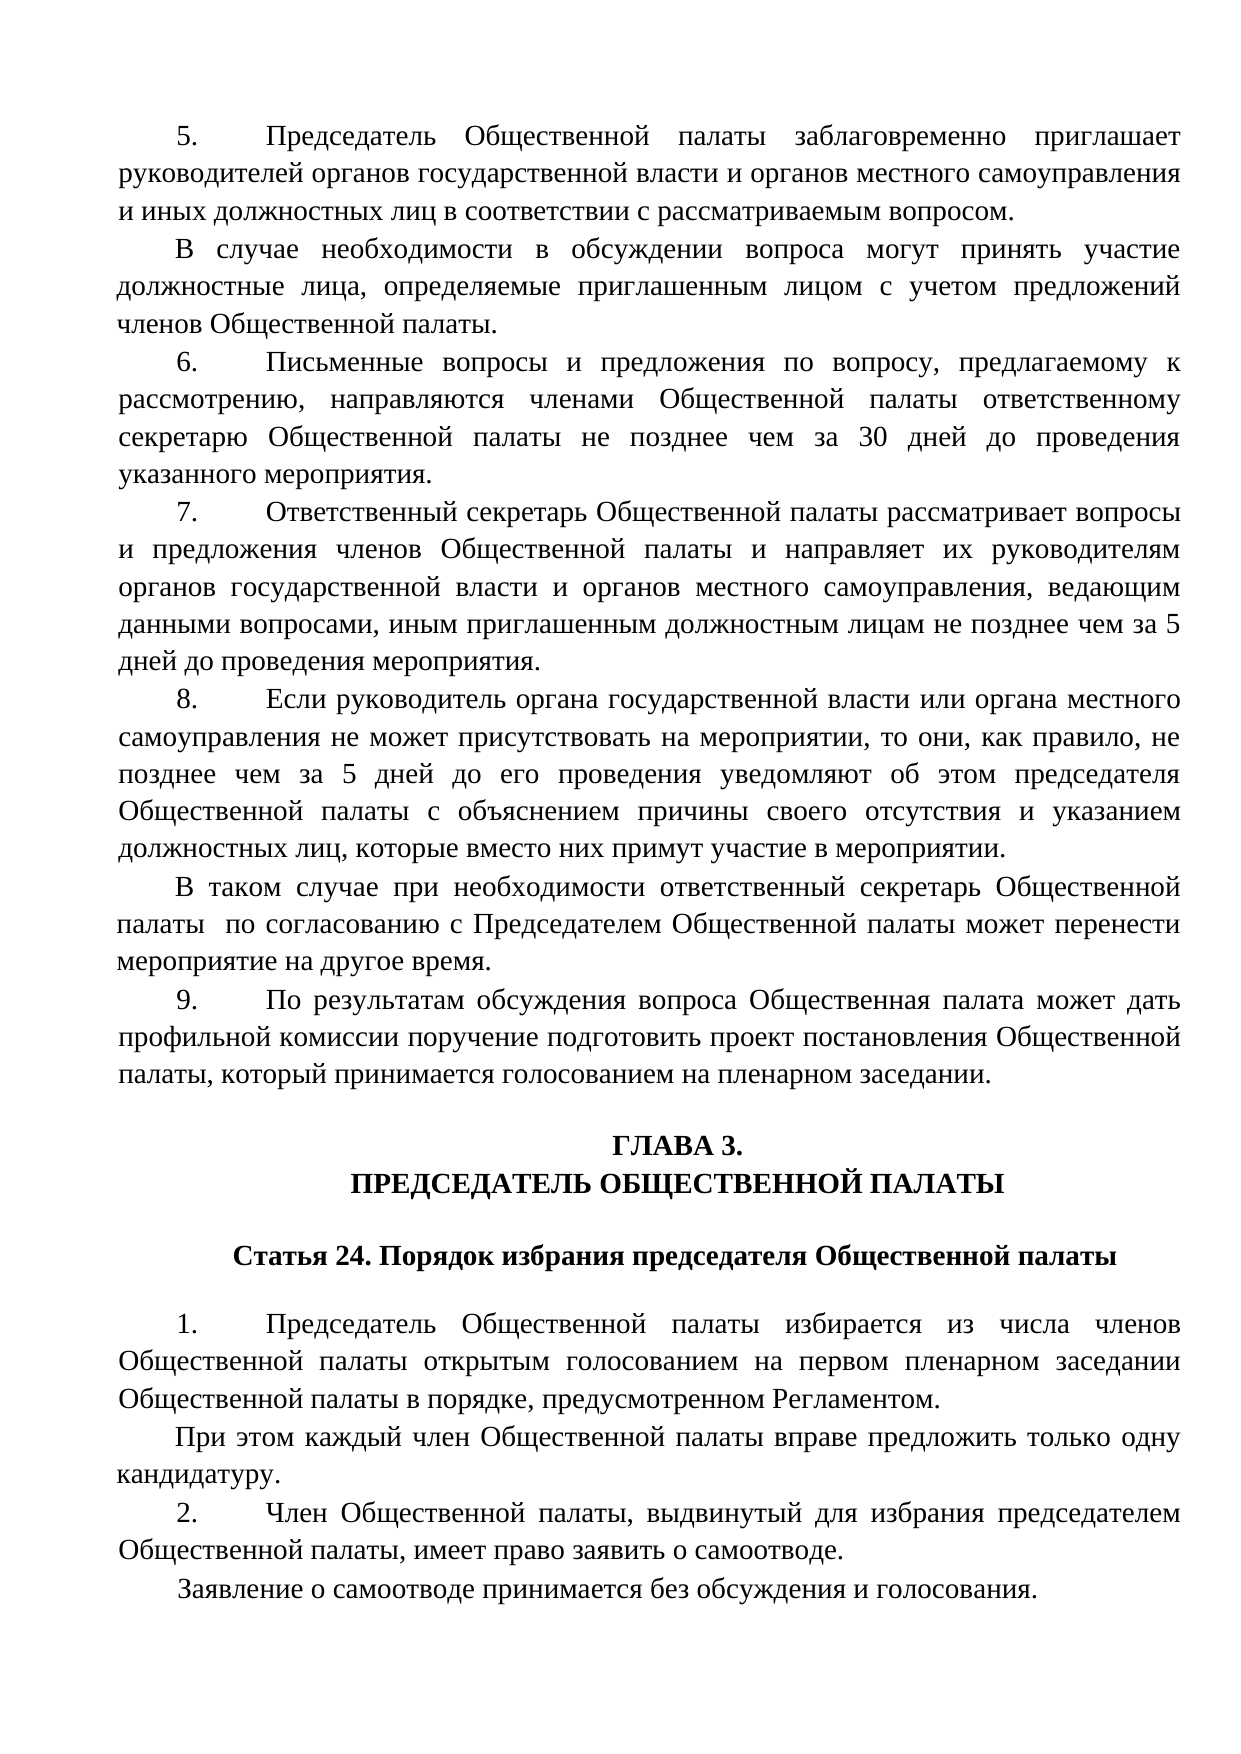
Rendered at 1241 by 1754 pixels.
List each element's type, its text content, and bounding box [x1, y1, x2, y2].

text В случае необходимости в обсуждении вопроса могут принять участие должностные лица, определяемые приглашенным лицом с учетом предложений членов Общественной палаты. [116, 231, 1182, 339]
list Ответственный секретарь Общественной палаты рассматривает вопросы и предложения членов Общественной палаты и направляет их руководителям органов государственной власти и органов местного самоуправления, ведающим данными вопросами, иным приглашенным должностным лицам не позднее чем за 5 дней до проведения мероприятия. [118, 494, 1182, 677]
list По результатам обсуждения вопроса Общественная палата может дать профильной комиссии поручение подготовить проект постановления Общественной палаты, который принимается голосованием на пленарном заседании. [118, 982, 1182, 1090]
text В таком случае при необходимости ответственный секретарь Общественной палаты по согласованию с Председателем Общественной палаты может перенести мероприятие на другое время. [116, 869, 1182, 977]
list Письменные вопросы и предложения по вопросу, предлагаемому к рассмотрению, направляются членами Общественной палаты ответственному секретарю Общественной палаты не позднее чем за 30 дней до проведения указанного мероприятия. [118, 344, 1182, 489]
text Заявление о самоотводе принимается без обсуждения и голосования. [177, 1571, 1182, 1604]
list Член Общественной палаты, выдвинутый для избрания председателем Общественной палаты, имеет право заявить о самоотводе. [118, 1495, 1182, 1566]
text ГЛАВА 3. [205, 1128, 1150, 1162]
text Статья 24. Порядок избрания председателя Общественной палаты [232, 1238, 1182, 1271]
list Председатель Общественной палаты заблаговременно приглашает руководителей органов государственной власти и органов местного самоуправления и иных должностных лиц в соответствии с рассматриваемым вопросом. [118, 118, 1182, 226]
list Если руководитель органа государственной власти или органа местного самоуправления не может присутствовать на мероприятии, то они, как правило, не позднее чем за 5 дней до его проведения уведомляют об этом председателя Общественной палаты с объяснением причины своего отсутствия и указанием должностных лиц, которые вместо них примут участие в мероприятии. [118, 682, 1182, 864]
text При этом каждый член Общественной палаты вправе предложить только одну кандидатуру. [116, 1419, 1182, 1490]
text ПРЕДСЕДАТЕЛЬ ОБЩЕСТВЕННОЙ ПАЛАТЫ [350, 1166, 1182, 1200]
list Председатель Общественной палаты избирается из числа членов Общественной палаты открытым голосованием на первом пленарном заседании Общественной палаты в порядке, предусмотренном Регламентом. [118, 1306, 1182, 1414]
